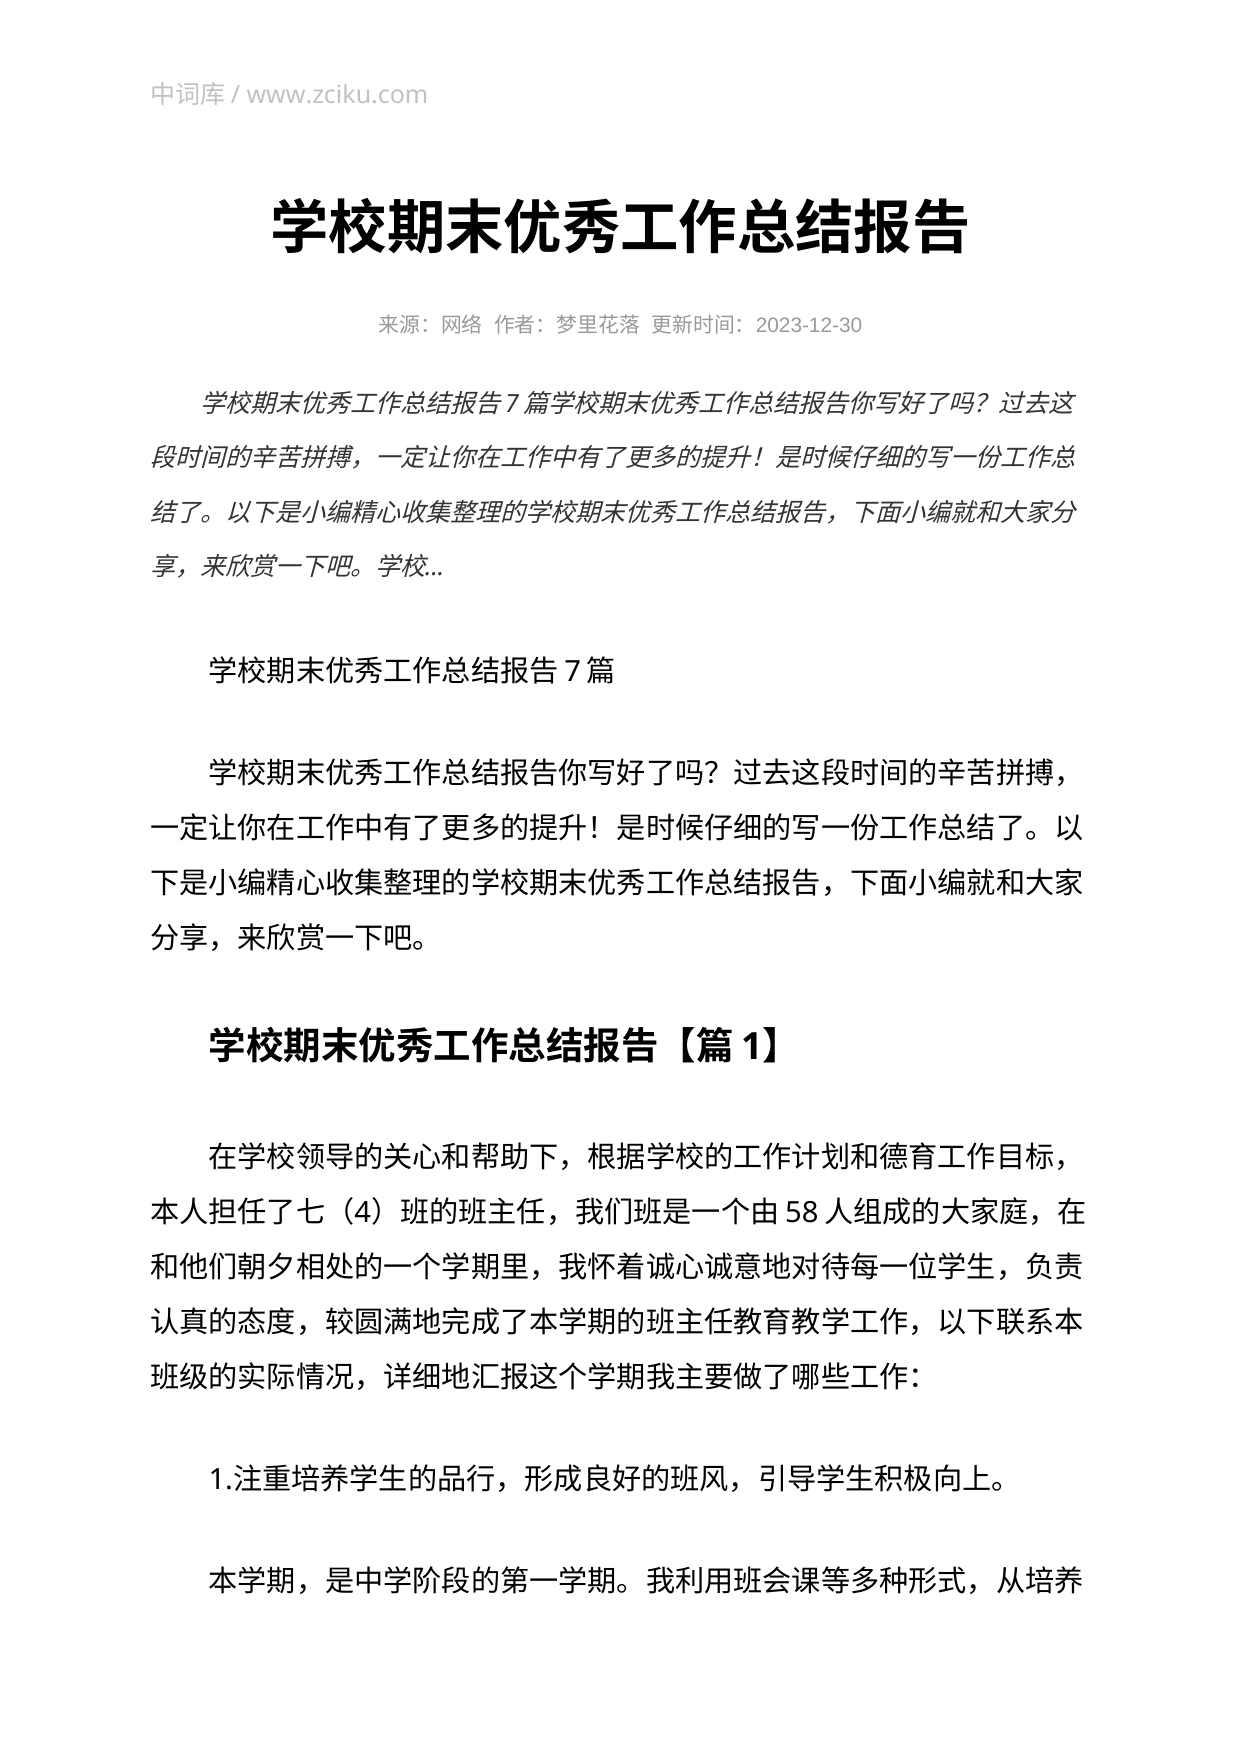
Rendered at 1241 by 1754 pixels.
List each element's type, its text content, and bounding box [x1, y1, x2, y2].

text 1.注重培养学生的品行，形成良好的班风，引导学生积极向上。 [150, 1455, 1090, 1498]
subtitle 学校期末优秀工作总结报告 [150, 181, 1090, 266]
text 学校期末优秀工作总结报告【篇1】 [150, 1016, 1090, 1071]
text 学校期末优秀工作总结报告7篇 [150, 648, 1090, 690]
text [150, 1557, 1090, 1599]
text 在学校领导的关心和帮助下，根据学校的工作计划和德育工作目标，本人担任了七（4）班的班主任，我们班是一个由58人组成的大家庭，在和他们朝夕相处的一个学期里，我怀着诚心诚意地对待每一位学生，负责认真的态度，较圆满地完成了本学期的班主任教育教学工作，以下联系本班级的实际情况，详细地汇报这个学期我主要做了哪些工作： [150, 1134, 1090, 1396]
text 学校期末优秀工作总结报告7篇学校期末优秀工作总结报告你写好了吗？过去这段时间的辛苦拼搏，一定让你在工作中有了更多的提升！是时候仔细的写一份工作总结了。以下是小编精心收集整理的学校期末优秀工作总结报告，下面小编就和大家分享，来欣赏一下吧。学校... [150, 383, 1090, 583]
text 学校期末优秀工作总结报告你写好了吗？过去这段时间的辛苦拼搏，一定让你在工作中有了更多的提升！是时候仔细的写一份工作总结了。以下是小编精心收集整理的学校期末优秀工作总结报告，下面小编就和大家分享，来欣赏一下吧。 [150, 750, 1090, 957]
text 来源：网络 作者：梦里花落 更新时间：2023-12-30 [150, 313, 1090, 337]
